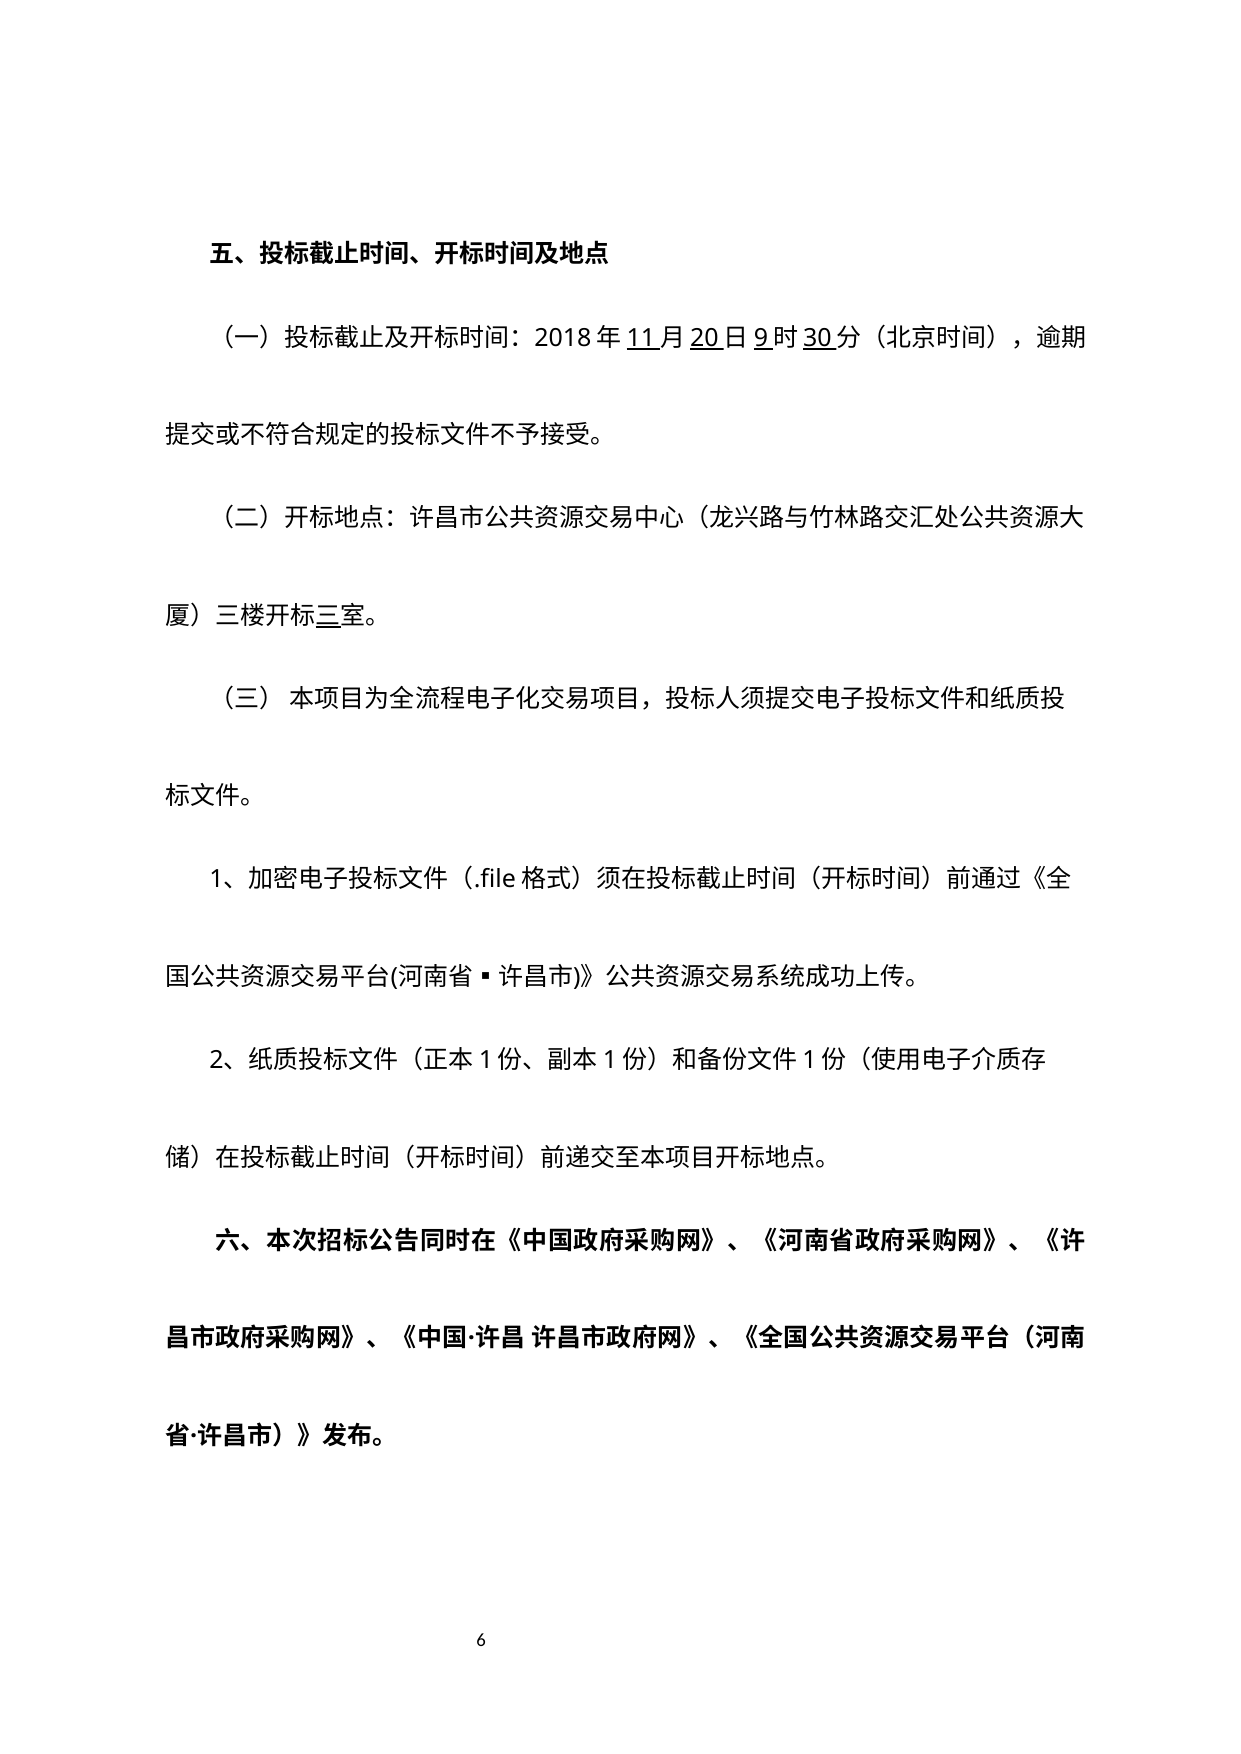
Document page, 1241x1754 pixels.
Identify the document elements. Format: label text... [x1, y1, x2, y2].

text （三） 本项目为全流程电子化交易项目，投标人须提交电子投标文件和纸质投标文件。 [165, 664, 1087, 826]
text 2、纸质投标文件（正本1份、副本1份）和备份文件1份（使用电子介质存储）在投标截止时间（开标时间）前递交至本项目开标地点。 [165, 1025, 1087, 1188]
text （一）投标截止及开标时间：2018年11月20日9时30分（北京时间），逾期提交或不符合规定的投标文件不予接受。 [165, 303, 1087, 465]
text 五、投标截止时间、开标时间及地点 [165, 219, 1087, 284]
text 1、加密电子投标文件（.file格式）须在投标截止时间（开标时间）前通过《全国公共资源交易平台(河南省▪许昌市)》公共资源交易系统成功上传。 [165, 844, 1087, 1007]
text （二）开标地点：许昌市公共资源交易中心（龙兴路与竹林路交汇处公共资源大厦）三楼开标三室。 [165, 483, 1087, 646]
subtitle 六、本次招标公告同时在《中国政府采购网》、《河南省政府采购网》、《许昌市政府采购网》、《中国·许昌 许昌市政府网》、《全国公共资源交易平台（河南省·许昌市）》发布。 [165, 1206, 1087, 1466]
